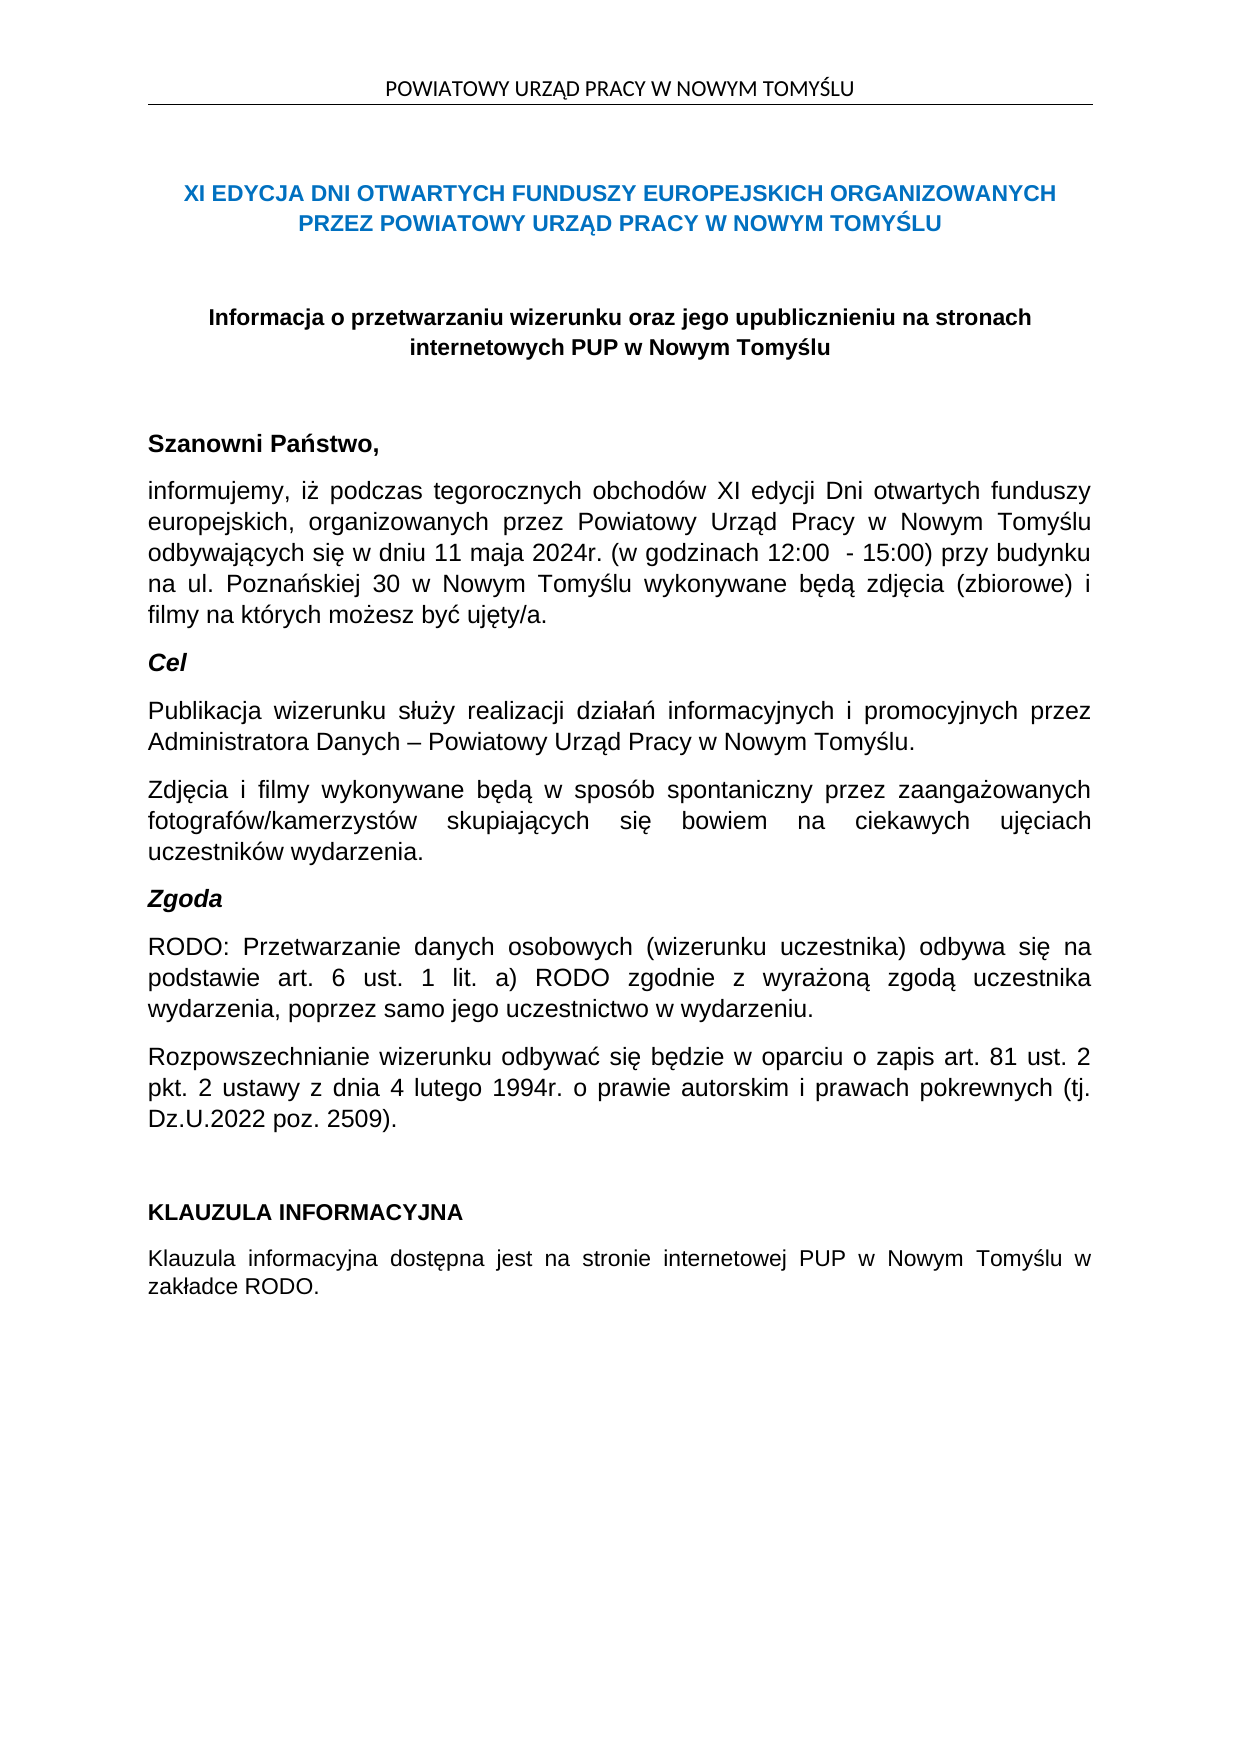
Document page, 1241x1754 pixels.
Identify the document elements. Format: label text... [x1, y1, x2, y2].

text Zgoda [148, 884, 1093, 913]
text Cel [148, 648, 1093, 677]
text KLAUZULA INFORMACYJNA [148, 1199, 1093, 1226]
text Publikacja wizerunku służy realizacji działań informacyjnych i promocyjnych przez Administratora Danych – Powiatowy Urząd Pracy w Nowym Tomyślu. [148, 696, 1093, 756]
text Rozpowszechnianie wizerunku odbywać się będzie w oparciu o zapis art. 81 ust. 2 pkt. 2 ustawy z dnia 4 lutego 1994r. o prawie autorskim i prawach pokrewnych (tj. Dz.U.2022 poz. 2509). [148, 1042, 1093, 1133]
text XI EDYCJA DNI OTWARTYCH FUNDUSZY EUROPEJSKICH ORGANIZOWANYCH PRZEZ POWIATOWY URZĄD PRACY W NOWYM TOMYŚLU [148, 180, 1093, 236]
text Szanowni Państwo, [148, 428, 1093, 457]
text Informacja o przetwarzaniu wizerunku oraz jego upublicznieniu na stronach internetowych PUP w Nowym Tomyślu [148, 304, 1093, 360]
text Klauzula informacyjna dostępna jest na stronie internetowej PUP w Nowym Tomyślu w zakładce RODO. [148, 1244, 1093, 1299]
text Zdjęcia i filmy wykonywane będą w sposób spontaniczny przez zaangażowanych fotografów/kamerzystów skupiających się bowiem na ciekawych ujęciach uczestników wydarzenia. [148, 774, 1093, 865]
text informujemy, iż podczas tegorocznych obchodów XI edycji Dni otwartych funduszy europejskich, organizowanych przez Powiatowy Urząd Pracy w Nowym Tomyślu odbywających się w dniu 11 maja 2024r. (w godzinach 12:00 - 15:00) przy budynku na ul. Poznańskiej 30 w Nowym Tomyślu wykonywane będą zdjęcia (zbiorowe) i filmy na których możesz być ujęty/a. [148, 476, 1093, 629]
text RODO: Przetwarzanie danych osobowych (wizerunku uczestnika) odbywa się na podstawie art. 6 ust. 1 lit. a) RODO zgodnie z wyrażoną zgodą uczestnika wydarzenia, poprzez samo jego uczestnictwo w wydarzeniu. [148, 932, 1093, 1023]
